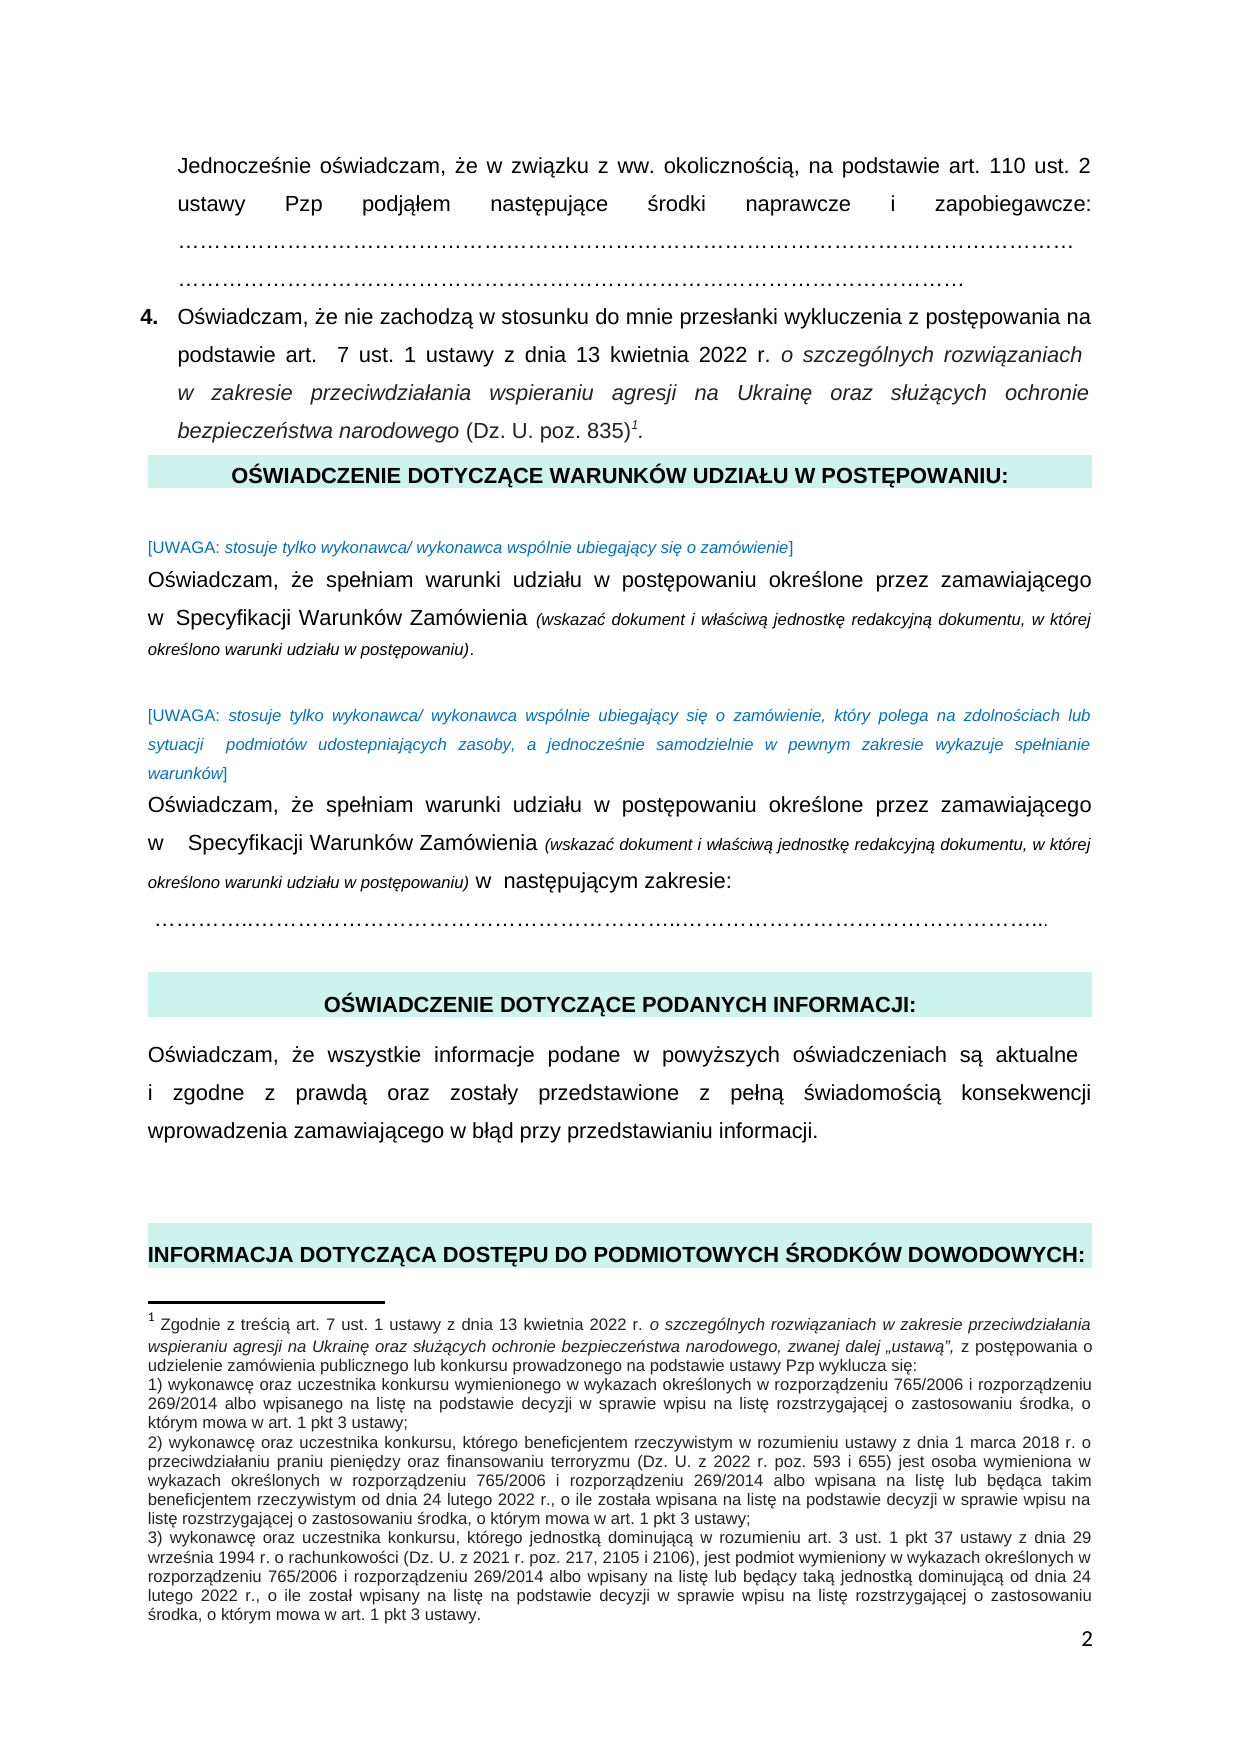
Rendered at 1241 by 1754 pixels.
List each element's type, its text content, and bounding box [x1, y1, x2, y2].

list Oświadczam, że nie zachodzą w stosunku do mnie przesłanki wykluczenia z postępowania na podstawie art. 7 ust. 1 ustawy z dnia 13 kwietnia 2022 r. o szczególnych rozwiązaniach w zakresie przeciwdziałania wspieraniu agresji na Ukrainę oraz służących ochronie bezpieczeństwa narodowego (Dz. U. poz. 835). [140, 304, 1092, 443]
text Oświadczam, że spełniam warunki udziału w postępowaniu określone przez zamawiającego w Specyfikacji Warunków Zamówienia (wskazać dokument i właściwą jednostkę redakcyjną dokumentu, w której określono warunki udziału w postępowaniu). [148, 567, 1092, 659]
text OŚWIADCZENIE DOTYCZĄCE WARUNKÓW UDZIAŁU W POSTĘPOWANIU: [148, 462, 1092, 488]
list Jednocześnie oświadczam, że w związku z ww. okolicznością, na podstawie art. 110 ust. 2 ustawy Pzp podjąłem następujące środki naprawcze i zapobiegawcze: …………………………………………………………………………………………………………………………………………………………………………………………………………… [177, 153, 1092, 291]
text [UWAGA: stosuje tylko wykonawca/ wykonawca wspólnie ubiegający się o zamówienie, który polega na zdolnościach lub sytuacji podmiotów udostepniających zasoby, a jednocześnie samodzielnie w pewnym zakresie wykazuje spełnianie warunków] [148, 706, 1092, 783]
text OŚWIADCZENIE DOTYCZĄCE PODANYCH INFORMACJI: [148, 992, 1092, 1017]
text [UWAGA: stosuje tylko wykonawca/ wykonawca wspólnie ubiegający się o zamówienie] [148, 538, 1092, 557]
text INFORMACJA DOTYCZĄCA DOSTĘPU DO PODMIOTOWYCH ŚRODKÓW DOWODOWYCH: [148, 1242, 1092, 1268]
text Oświadczam, że spełniam warunki udziału w postępowaniu określone przez zamawiającego w Specyfikacji Warunków Zamówienia (wskazać dokument i właściwą jednostkę redakcyjną dokumentu, w której określono warunki udziału w postępowaniu) w następującym zakresie: [148, 792, 1092, 893]
text …………..…………………………………………………..…………………………………………... [148, 906, 1092, 931]
text Oświadczam, że wszystkie informacje podane w powyższych oświadczeniach są aktualne i zgodne z prawdą oraz zostały przedstawione z pełną świadomością konsekwencji wprowadzenia zamawiającego w błąd przy przedstawianiu informacji. [148, 1042, 1092, 1143]
